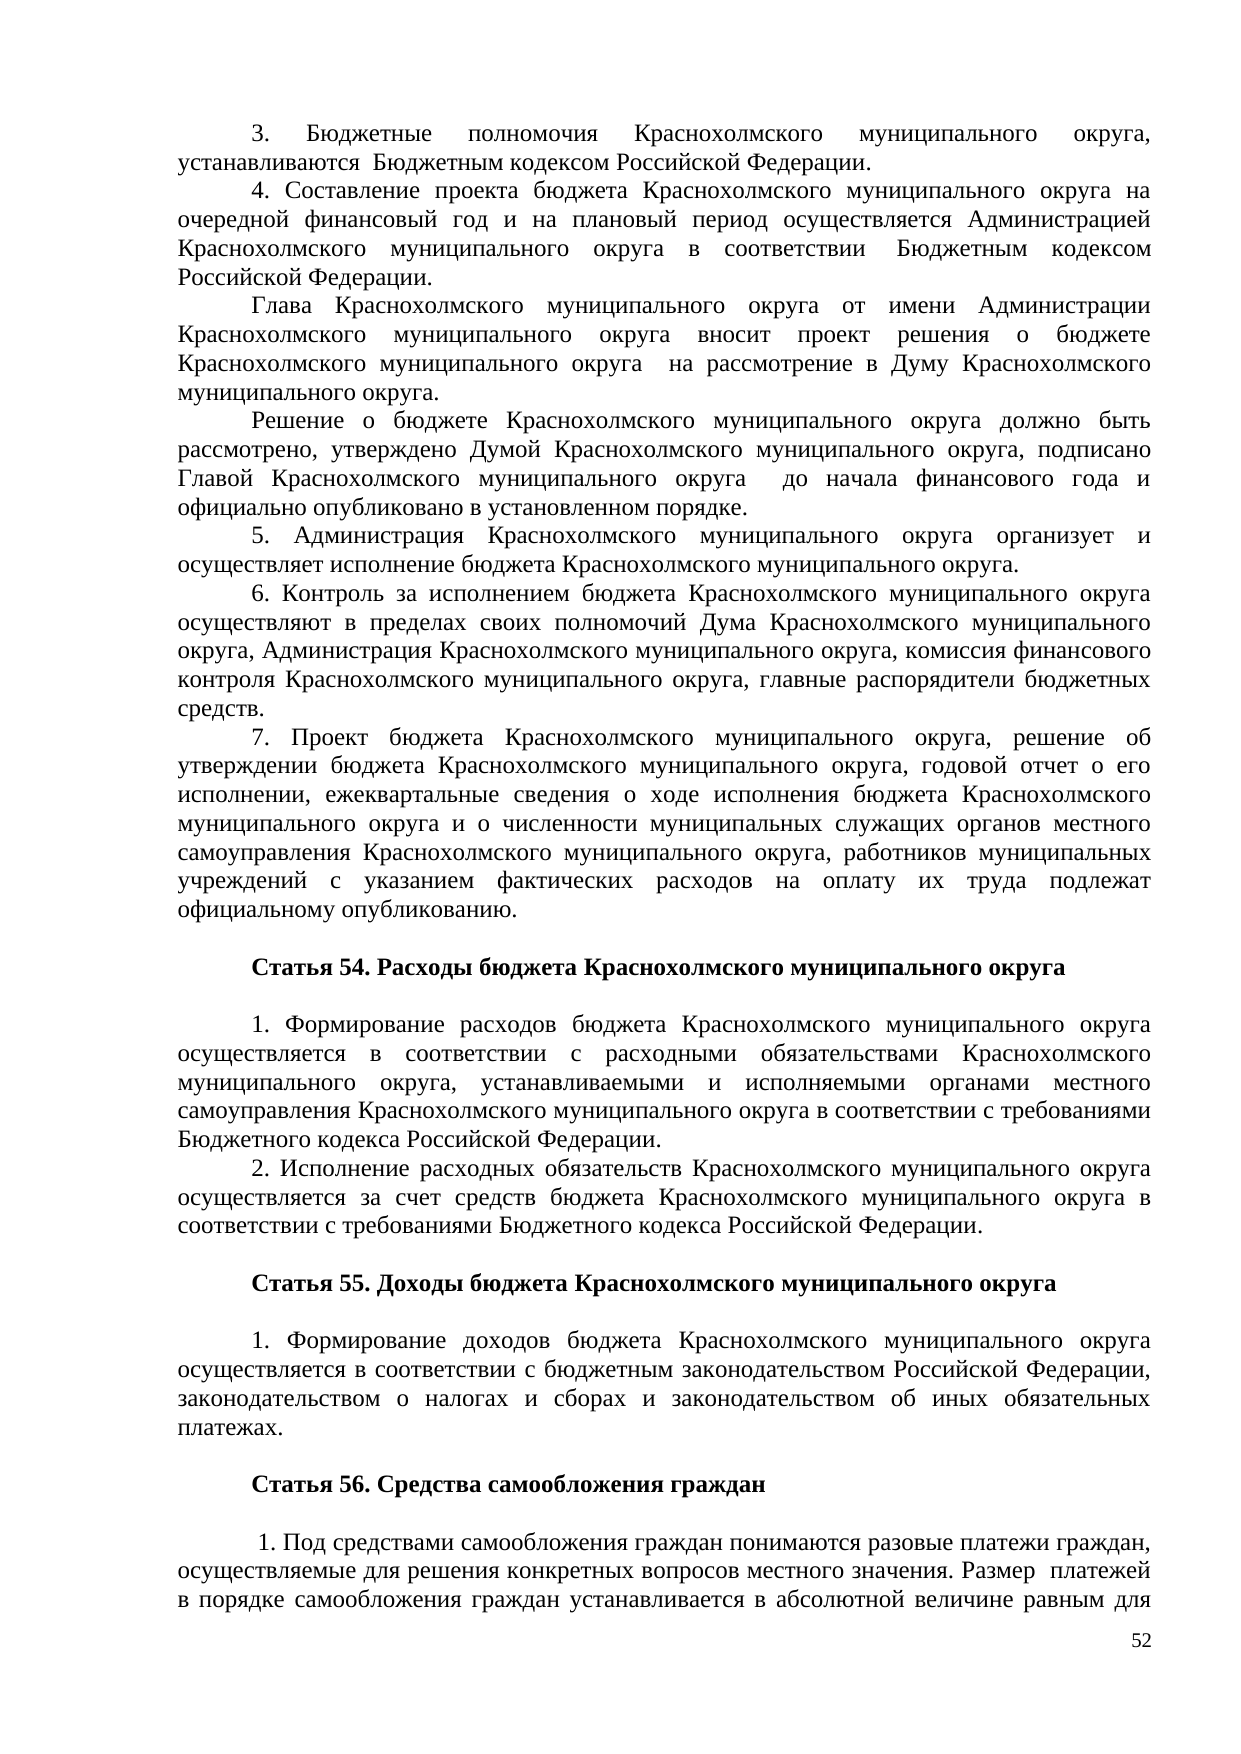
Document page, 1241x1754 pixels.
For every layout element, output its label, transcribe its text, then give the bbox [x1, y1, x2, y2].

text 6. Контроль за исполнением бюджета Краснохолмского муниципального округа осуществляют в пределах своих полномочий Дума Краснохолмского муниципального округа, Администрация Краснохолмского муниципального округа, комиссия финансового контроля Краснохолмского муниципального округа, главные распорядители бюджетных средств. [177, 578, 1152, 722]
text Статья 55. Доходы бюджета Краснохолмского муниципального округа [177, 1268, 1152, 1297]
text Решение о бюджете Краснохолмского муниципального округа должно быть рассмотрено, утверждено Думой Краснохолмского муниципального округа, подписано Главой Краснохолмского муниципального округа до начала финансового года и официально опубликовано в установленном порядке. [177, 406, 1152, 521]
text 4. Составление проекта бюджета Краснохолмского муниципального округа на очередной финансовый год и на плановый период осуществляется Администрацией Краснохолмского муниципального округа в соответствии Бюджетным кодексом Российской Федерации. [177, 176, 1152, 291]
text 2. Исполнение расходных обязательств Краснохолмского муниципального округа осуществляется за счет средств бюджета Краснохолмского муниципального округа в соответствии с требованиями Бюджетного кодекса Российской Федерации. [177, 1153, 1152, 1239]
text 1. Формирование доходов бюджета Краснохолмского муниципального округа осуществляется в соответствии с бюджетным законодательством Российской Федерации, законодательством о налогах и сборах и законодательством об иных обязательных платежах. [177, 1326, 1152, 1441]
text 7. Проект бюджета Краснохолмского муниципального округа, решение об утверждении бюджета Краснохолмского муниципального округа, годовой отчет о его исполнении, ежеквартальные сведения о ходе исполнения бюджета Краснохолмского муниципального округа и о численности муниципальных служащих органов местного самоуправления Краснохолмского муниципального округа, работников муниципальных учреждений с указанием фактических расходов на оплату их труда подлежат официальному опубликованию. [177, 722, 1152, 923]
text Статья 54. Расходы бюджета Краснохолмского муниципального округа [177, 952, 1152, 981]
text 3. Бюджетные полномочия Краснохолмского муниципального округа, устанавливаются Бюджетным кодексом Российской Федерации. [177, 118, 1152, 176]
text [177, 1527, 1152, 1613]
text 1. Формирование расходов бюджета Краснохолмского муниципального округа осуществляется в соответствии с расходными обязательствами Краснохолмского муниципального округа, устанавливаемыми и исполняемыми органами местного самоуправления Краснохолмского муниципального округа в соответствии с требованиями Бюджетного кодекса Российской Федерации. [177, 1009, 1152, 1153]
text Статья 56. Средства самообложения граждан [177, 1469, 1152, 1498]
text Глава Краснохолмского муниципального округа от имени Администрации Краснохолмского муниципального округа вносит проект решения о бюджете Краснохолмского муниципального округа на рассмотрение в Думу Краснохолмского муниципального округа. [177, 291, 1152, 406]
text 5. Администрация Краснохолмского муниципального округа организует и осуществляет исполнение бюджета Краснохолмского муниципального округа. [177, 521, 1152, 578]
